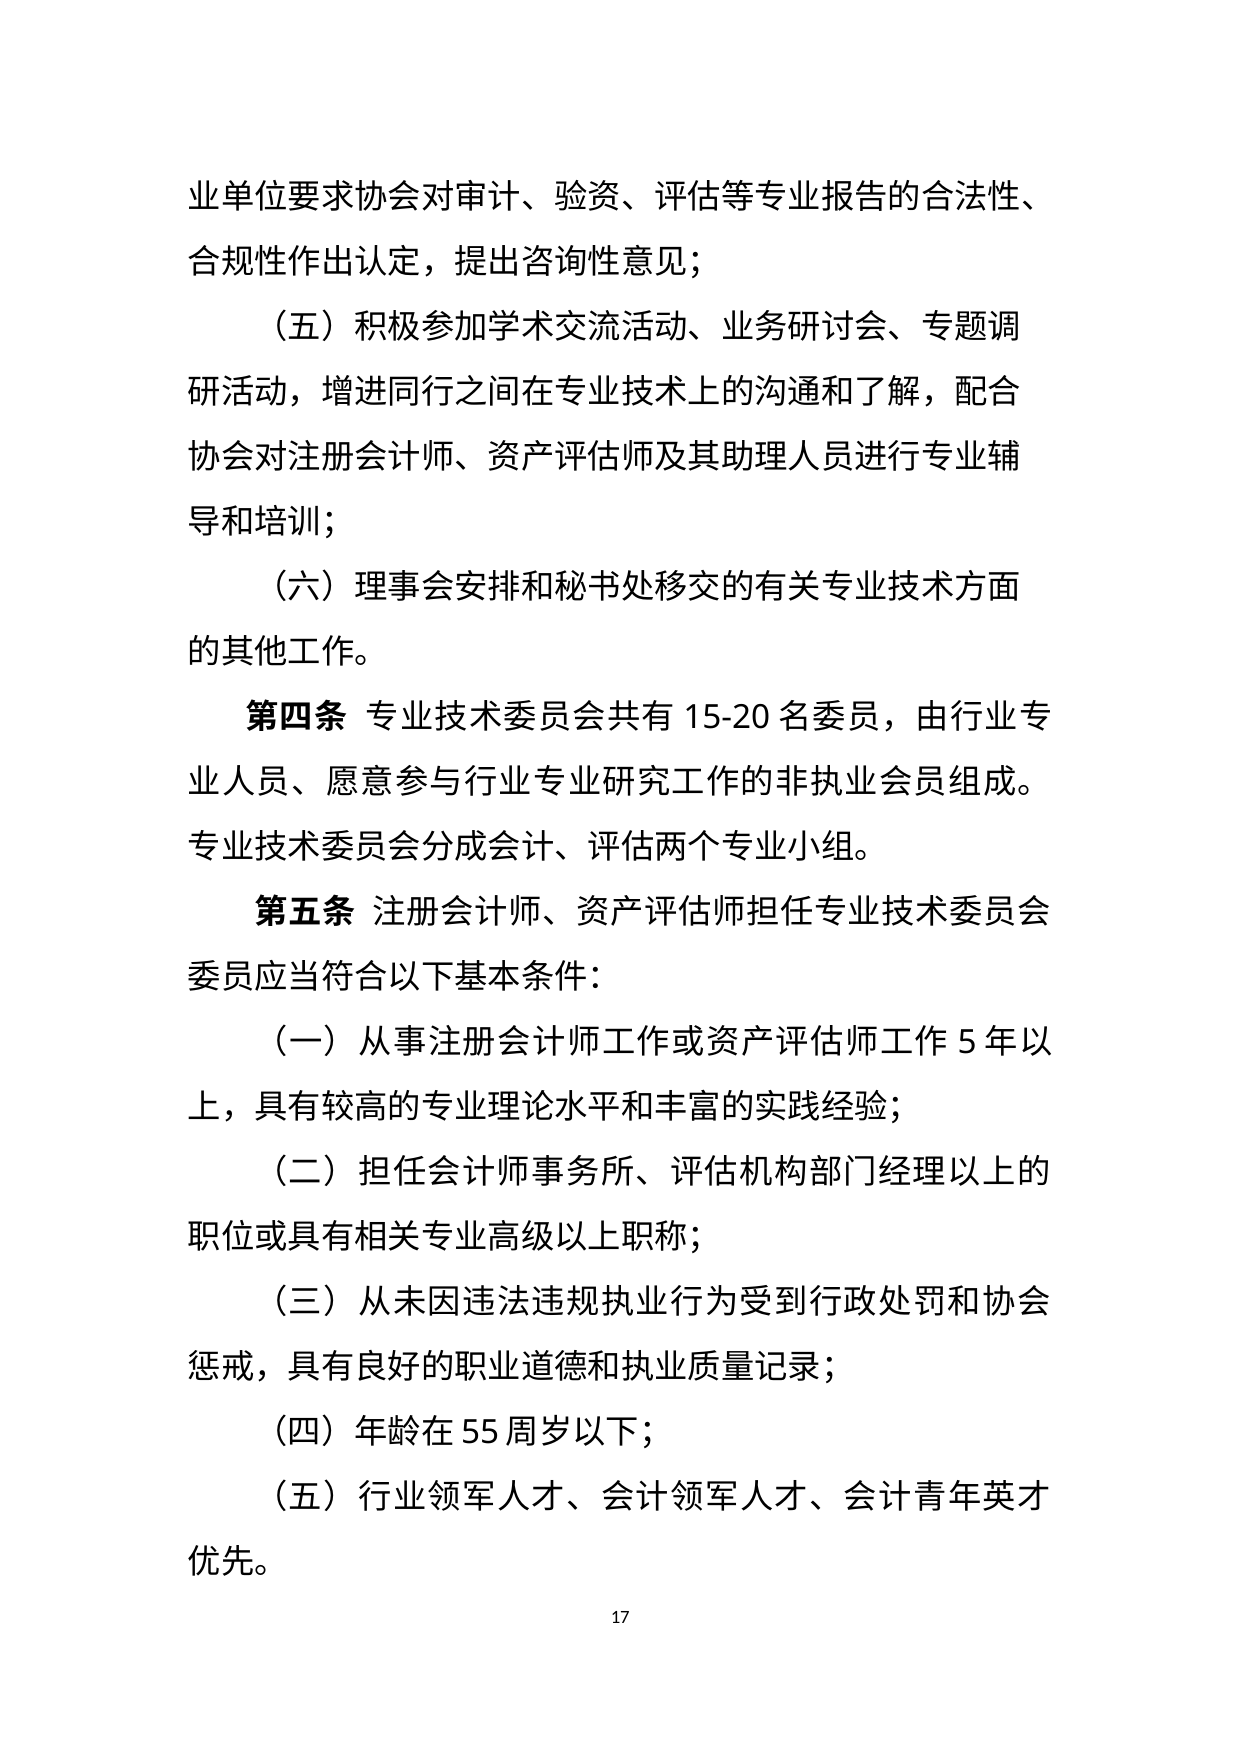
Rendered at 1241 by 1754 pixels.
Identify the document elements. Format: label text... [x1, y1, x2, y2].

text （五）积极参加学术交流活动、业务研讨会、专题调研活动，增进同行之间在专业技术上的沟通和了解，配合协会对注册会计师、资产评估师及其助理人员进行专业辅导和培训； [187, 292, 1053, 552]
text 第五条 注册会计师、资产评估师担任专业技术委员会委员应当符合以下基本条件： [187, 877, 1053, 1007]
text （六）理事会安排和秘书处移交的有关专业技术方面的其他工作。 [187, 552, 1053, 682]
text （二）担任会计师事务所、评估机构部门经理以上的职位或具有相关专业高级以上职称； [187, 1137, 1053, 1267]
text （一）从事注册会计师工作或资产评估师工作5年以上，具有较高的专业理论水平和丰富的实践经验； [187, 1007, 1053, 1137]
text （五）行业领军人才、会计领军人才、会计青年英才优先。 [187, 1462, 1053, 1592]
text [187, 162, 1053, 292]
text 第四条 专业技术委员会共有15-20名委员，由行业专业人员、愿意参与行业专业研究工作的非执业会员组成。专业技术委员会分成会计、评估两个专业小组。 [187, 682, 1053, 877]
text （三）从未因违法违规执业行为受到行政处罚和协会惩戒，具有良好的职业道德和执业质量记录； [187, 1267, 1053, 1397]
text （四）年龄在55周岁以下； [187, 1397, 1053, 1462]
